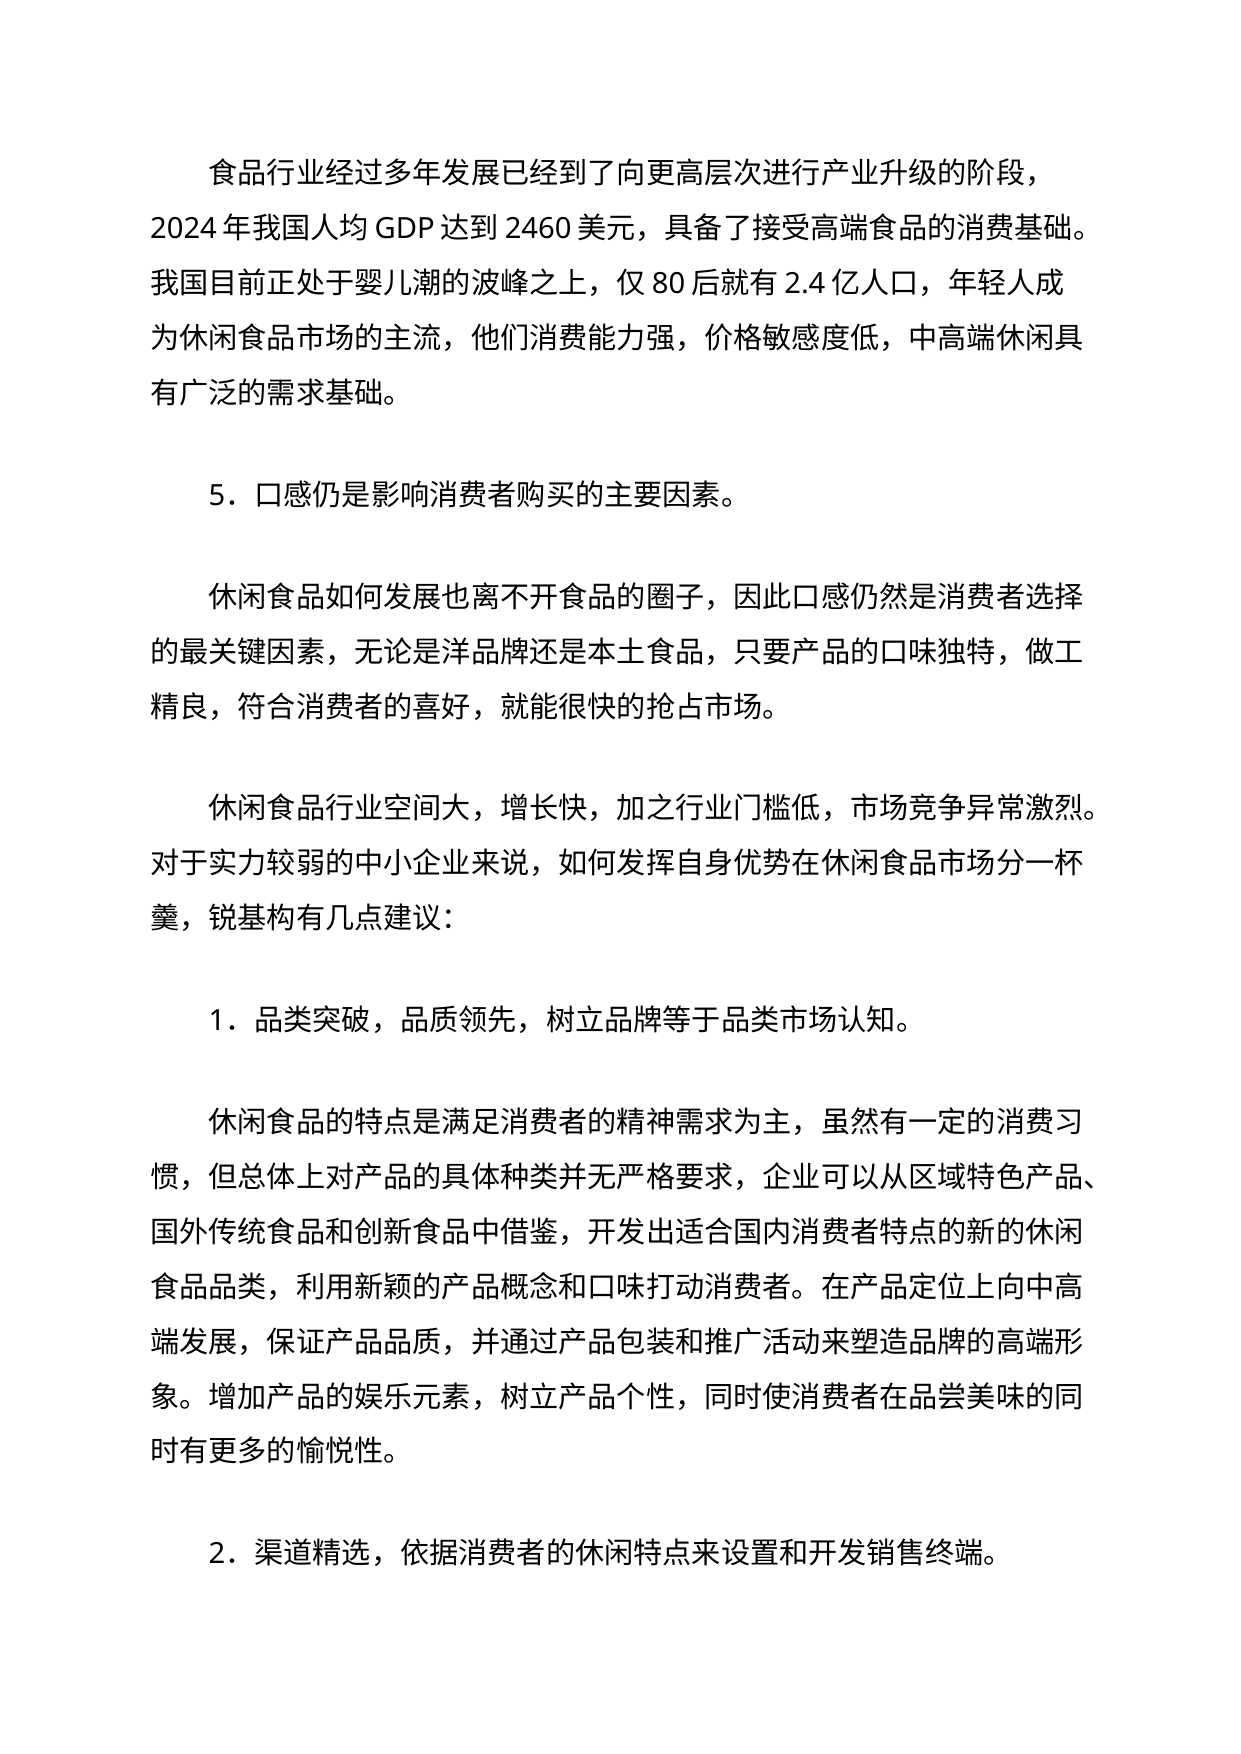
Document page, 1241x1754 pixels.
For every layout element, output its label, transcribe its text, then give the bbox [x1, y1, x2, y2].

text 食品行业经过多年发展已经到了向更高层次进行产业升级的阶段，2024年我国人均GDP达到2460美元，具备了接受高端食品的消费基础。我国目前正处于婴儿潮的波峰之上，仅80后就有2.4亿人口，年轻人成为休闲食品市场的主流，他们消费能力强，价格敏感度低，中高端休闲具有广泛的需求基础。 [150, 150, 1090, 412]
text 休闲食品行业空间大，增长快，加之行业门槛低，市场竞争异常激烈。对于实力较弱的中小企业来说，如何发挥自身优势在休闲食品市场分一杯羹，锐基构有几点建议： [150, 785, 1090, 937]
text 休闲食品如何发展也离不开食品的圈子，因此口感仍然是消费者选择的最关键因素，无论是洋品牌还是本土食品，只要产品的口味独特，做工精良，符合消费者的喜好，就能很快的抢占市场。 [150, 573, 1090, 726]
text 1．品类突破，品质领先，树立品牌等于品类市场认知。 [150, 997, 1090, 1039]
text 2．渠道精选，依据消费者的休闲特点来设置和开发销售终端。 [150, 1530, 1090, 1572]
text 休闲食品的特点是满足消费者的精神需求为主，虽然有一定的消费习惯，但总体上对产品的具体种类并无严格要求，企业可以从区域特色产品、国外传统食品和创新食品中借鉴，开发出适合国内消费者特点的新的休闲食品品类，利用新颖的产品概念和口味打动消费者。在产品定位上向中高端发展，保证产品品质，并通过产品包装和推广活动来塑造品牌的高端形象。增加产品的娱乐元素，树立产品个性，同时使消费者在品尝美味的同时有更多的愉悦性。 [150, 1099, 1090, 1470]
text 5．口感仍是影响消费者购买的主要因素。 [150, 472, 1090, 514]
